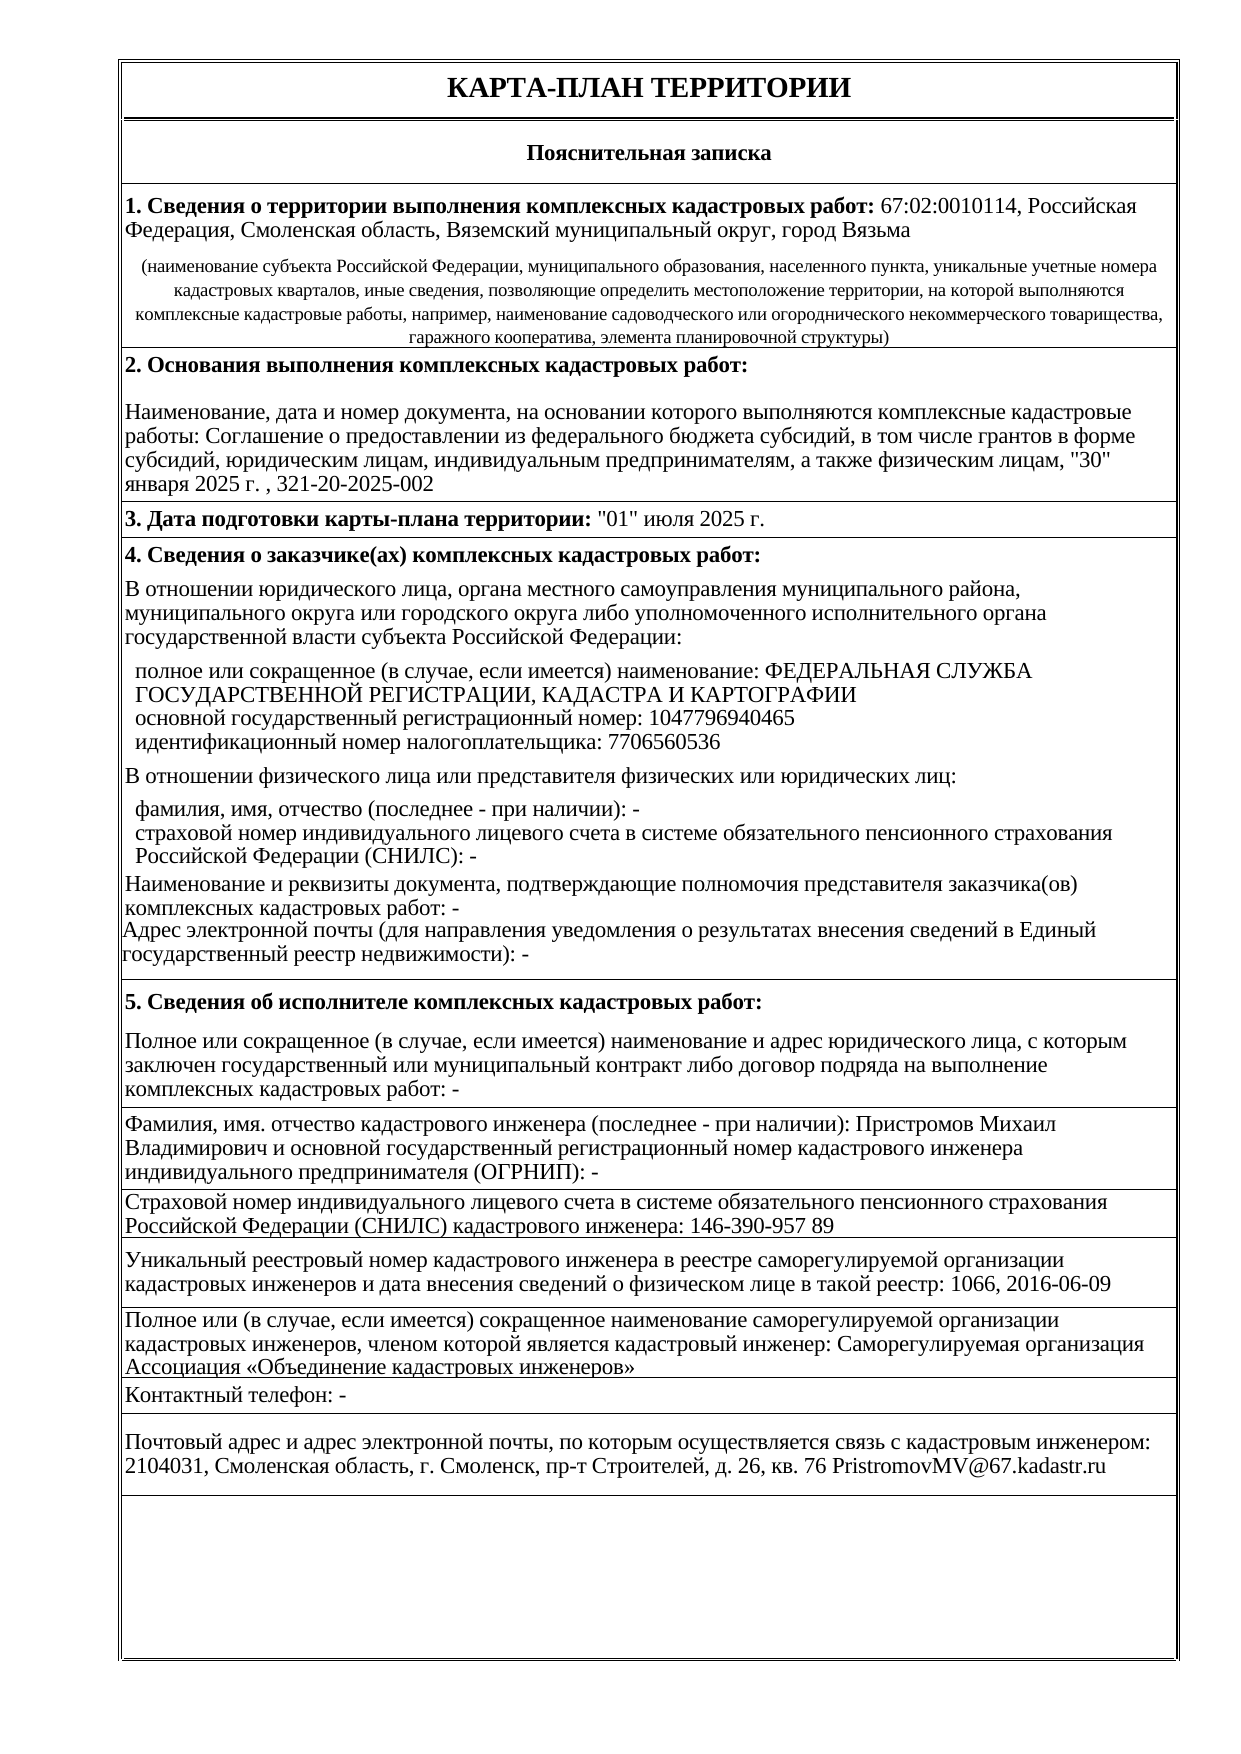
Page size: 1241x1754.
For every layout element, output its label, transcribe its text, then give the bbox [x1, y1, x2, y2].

table_cell (наименование субъекта Российской Федерации, муниципального образования, населенного пункта, уникальные учетные номера кадастровых кварталов, иные сведения, позволяющие определить местоположение территории, на которой выполняются комплексные кадастровые работы, например, наименование садоводческого или огороднического некоммерческого товарищества, гаражного кооператива, элемента планировочной структуры) [122, 253, 1176, 347]
table_cell Полное или (в случае, если имеется) сокращенное наименование саморегулируемой организации кадастровых инженеров, членом которой является кадастровый инженер: Саморегулируемая организация Ассоциация «Объединение кадастровых инженеров» [122, 1308, 1176, 1377]
table_header КАРТА-ПЛАН ТЕРРИТОРИИ [122, 63, 1176, 117]
table_cell фамилия, имя, отчество (последнее - при наличии): - страховой номер индивидуального лицевого счета в системе обязательного пенсионного страхования Российской Федерации (СНИЛС): - [122, 793, 1176, 872]
table_cell полное или сокращенное (в случае, если имеется) наименование: ФЕДЕРАЛЬНАЯ СЛУЖБА ГОСУДАРСТВЕННОЙ РЕГИСТРАЦИИ, КАДАСТРА И КАРТОГРАФИИ основной государственный регистрационный номер: 1047796940465 идентификационный номер налогоплательщика: 7706560536 [122, 655, 1176, 759]
table_cell Контактный телефон: - [122, 1378, 1176, 1413]
table_cell Адрес электронной почты (для направления уведомления о результатах внесения сведений в Единый государственный реестр недвижимости): - [122, 919, 1176, 978]
table_cell Уникальный реестровый номер кадастрового инженера в реестре саморегулируемой организации кадастровых инженеров и дата внесения сведений о физическом лице в такой реестр: 1066, 2016-06-09 [122, 1238, 1176, 1307]
table_cell 2. Основания выполнения комплексных кадастровых работ: Наименование, дата и номер документа, на основании которого выполняются комплексные кадастровые работы: Соглашение о предоставлении из федерального бюджета субсидий, в том числе грантов в форме субсидий, юридическим лицам, индивидуальным предпринимателям, а также физическим лицам, "30" января 2025 г. , 321-20-2025-002 [122, 348, 1176, 501]
table_cell В отношении юридического лица, органа местного самоуправления муниципального района, муниципального округа или городского округа либо уполномоченного исполнительного органа государственной власти субъекта Российской Федерации: [122, 573, 1176, 654]
table_cell Почтовый адрес и адрес электронной почты, по которым осуществляется связь с кадастровым инженером: 2104031, Смоленская область, г. Смоленск, пр-т Строителей, д. 26, кв. 76 PristromovMV@67.kadastr.ru [122, 1414, 1176, 1495]
table_cell 1. Сведения о территории выполнения комплексных кадастровых работ: 67:02:0010114, Российская Федерация, Смоленская область, Вяземский муниципальный округ, город Вязьма [122, 184, 1176, 253]
table_cell Полное или сокращенное (в случае, если имеется) наименование и адрес юридического лица, с которым заключен государственный или муниципальный контракт либо договор подряда на выполнение комплексных кадастровых работ: - [122, 1025, 1176, 1107]
table_cell В отношении физического лица или представителя физических или юридических лиц: [122, 759, 1176, 793]
table_cell Фамилия, имя. отчество кадастрового инженера (последнее - при наличии): Пристромов Михаил Владимирович и основной государственный регистрационный номер кадастрового инженера индивидуального предпринимателя (ОГРНИП): - [122, 1108, 1176, 1189]
table_cell [120, 1658, 1178, 1687]
table_cell [122, 1496, 1176, 1657]
table_cell 4. Сведения о заказчике(ах) комплексных кадастровых работ: [122, 538, 1176, 572]
table_cell Наименование и реквизиты документа, подтверждающие полномочия представителя заказчика(ов) комплексных кадастровых работ: - [122, 873, 1176, 919]
table_cell 5. Сведения об исполнителе комплексных кадастровых работ: [122, 980, 1176, 1025]
table_cell Пояснительная записка [122, 123, 1176, 183]
table_cell 3. Дата подготовки карты-плана территории: "01" июля 2025 г. [122, 502, 1176, 537]
table_cell Страховой номер индивидуального лицевого счета в системе обязательного пенсионного страхования Российской Федерации (СНИЛС) кадастрового инженера: 146-390-957 89 [122, 1190, 1176, 1237]
